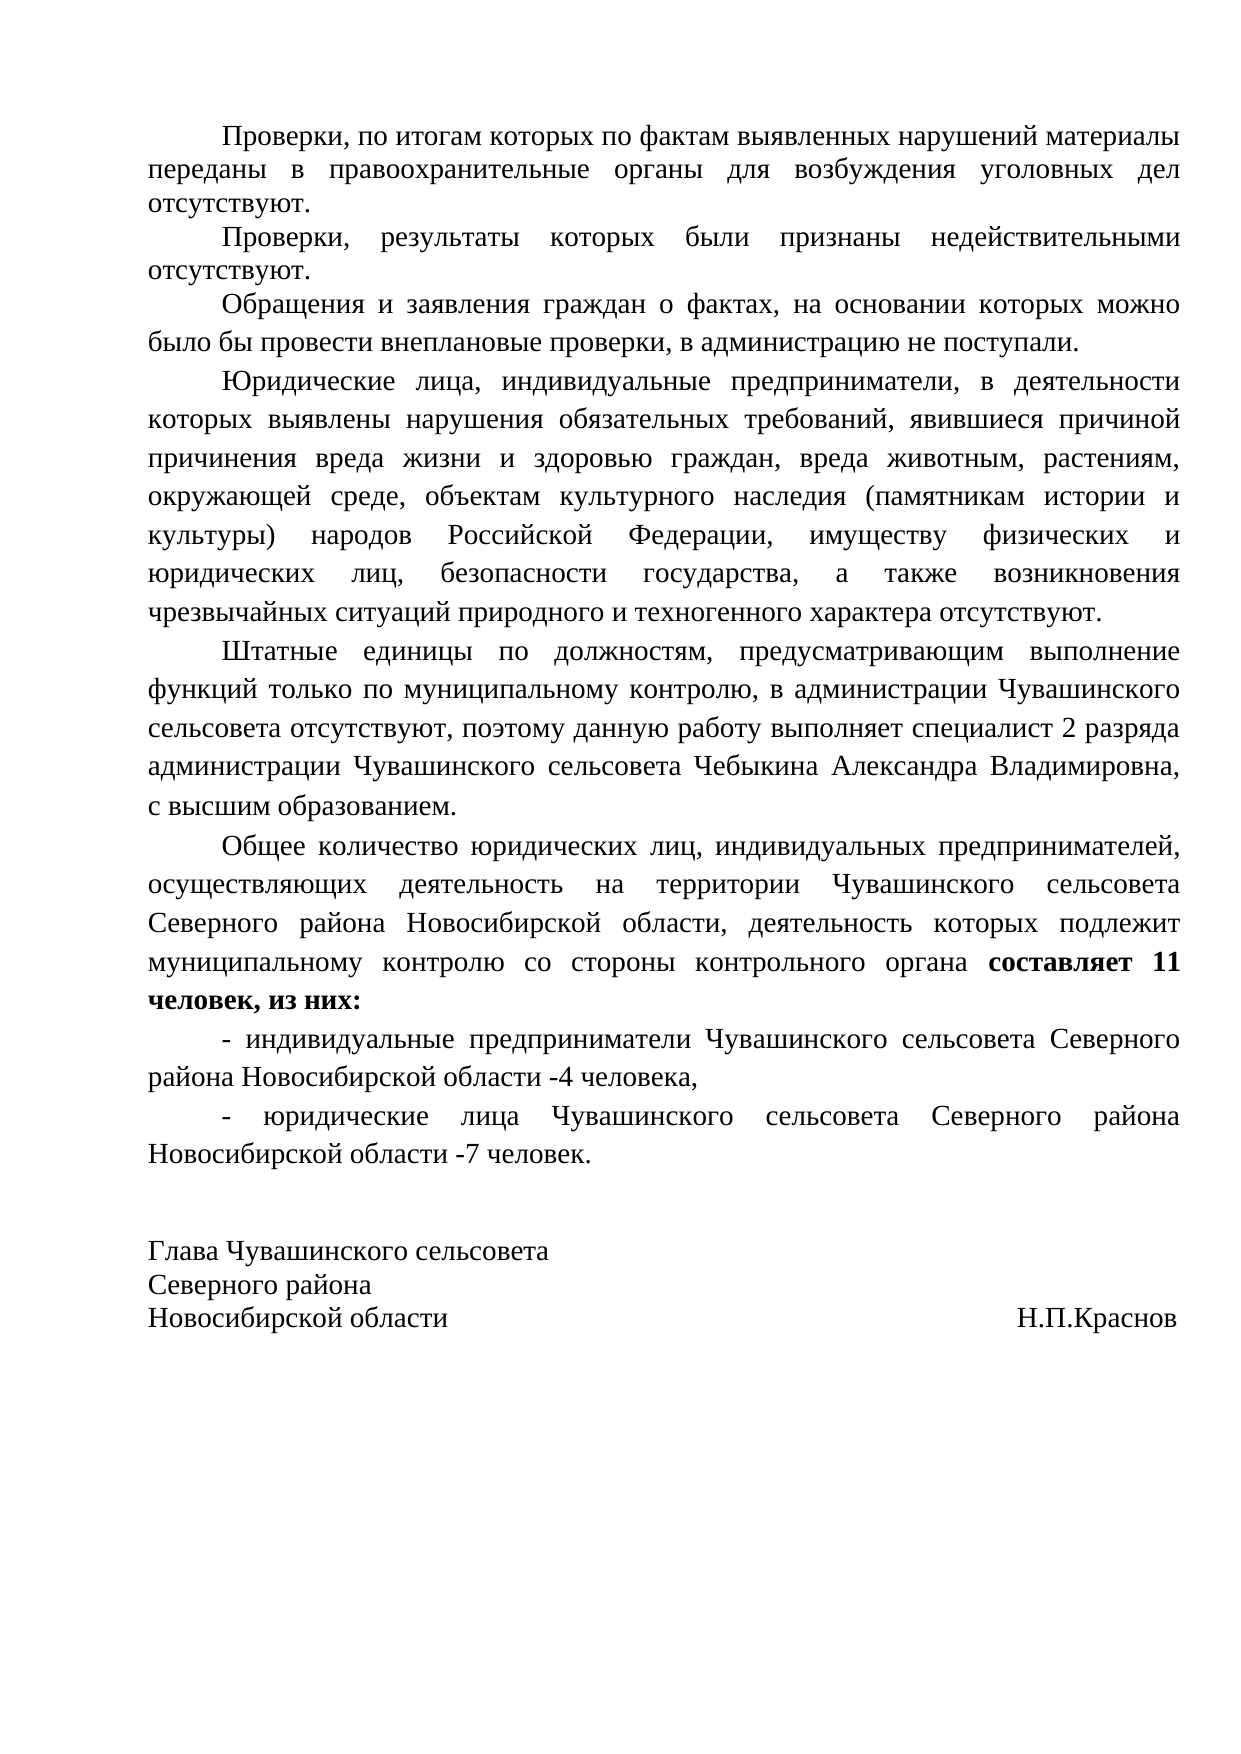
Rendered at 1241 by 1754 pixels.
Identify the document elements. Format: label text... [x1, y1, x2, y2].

text Глава Чувашинского сельсовета [148, 1233, 1181, 1267]
text Общее количество юридических лиц, индивидуальных предпринимателей, осуществляющих деятельность на территории Чувашинского сельсовета Северного района Новосибирской области, деятельность которых подлежит муниципальному контролю со стороны контрольного органа составляет 11 человек, из них: [148, 828, 1181, 1016]
text Проверки, по итогам которых по фактам выявленных нарушений материалы переданы в правоохранительные органы для возбуждения уголовных дел отсутствуют. [148, 118, 1181, 219]
text Северного района [148, 1267, 1181, 1300]
text Штатные единицы по должностям, предусматривающим выполнение функций только по муниципальному контролю, в администрации Чувашинского сельсовета отсутствуют, поэтому данную работу выполняет специалист 2 разряда администрации Чувашинского сельсовета Чебыкина Александра Владимировна, с высшим образованием. [148, 633, 1181, 671]
text Юридические лица, индивидуальные предприниматели, в деятельности которых выявлены нарушения обязательных требований, явившиеся причиной причинения вреда жизни и здоровью граждан, вреда животным, растениям, окружающей среде, объектам культурного наследия (памятникам истории и культуры) народов Российской Федерации, имуществу физических и юридических лиц, безопасности государства, а также возникновения чрезвычайных ситуаций природного и техногенного характера отсутствуют. [148, 363, 1181, 401]
text Юридические лица, индивидуальные предприниматели, в деятельности которых выявлены нарушения обязательных требований, явившиеся причиной причинения вреда жизни и здоровью граждан, вреда животным, растениям, окружающей среде, объектам культурного наследия (памятникам истории и культуры) народов Российской Федерации, имуществу физических и юридических лиц, безопасности государства, а также возникновения чрезвычайных ситуаций природного и техногенного характера отсутствуют. [148, 589, 1181, 628]
text Штатные единицы по должностям, предусматривающим выполнение функций только по муниципальному контролю, в администрации Чувашинского сельсовета отсутствуют, поэтому данную работу выполняет специалист 2 разряда администрации Чувашинского сельсовета Чебыкина Александра Владимировна, с высшим образованием. [148, 782, 1181, 823]
text Проверки, результаты которых были признаны недействительными отсутствуют. [148, 219, 1181, 286]
text - юридические лица Чувашинского сельсовета Северного района Новосибирской области -7 человек. [148, 1098, 1181, 1170]
text Обращения и заявления граждан о фактах, на основании которых можно было бы провести внеплановые проверки, в администрацию не поступали. [148, 286, 1181, 358]
text - индивидуальные предприниматели Чувашинского сельсовета Северного района Новосибирской области -4 человека, [148, 1021, 1181, 1093]
text Новосибирской области Н.П.Краснов [148, 1300, 1181, 1334]
